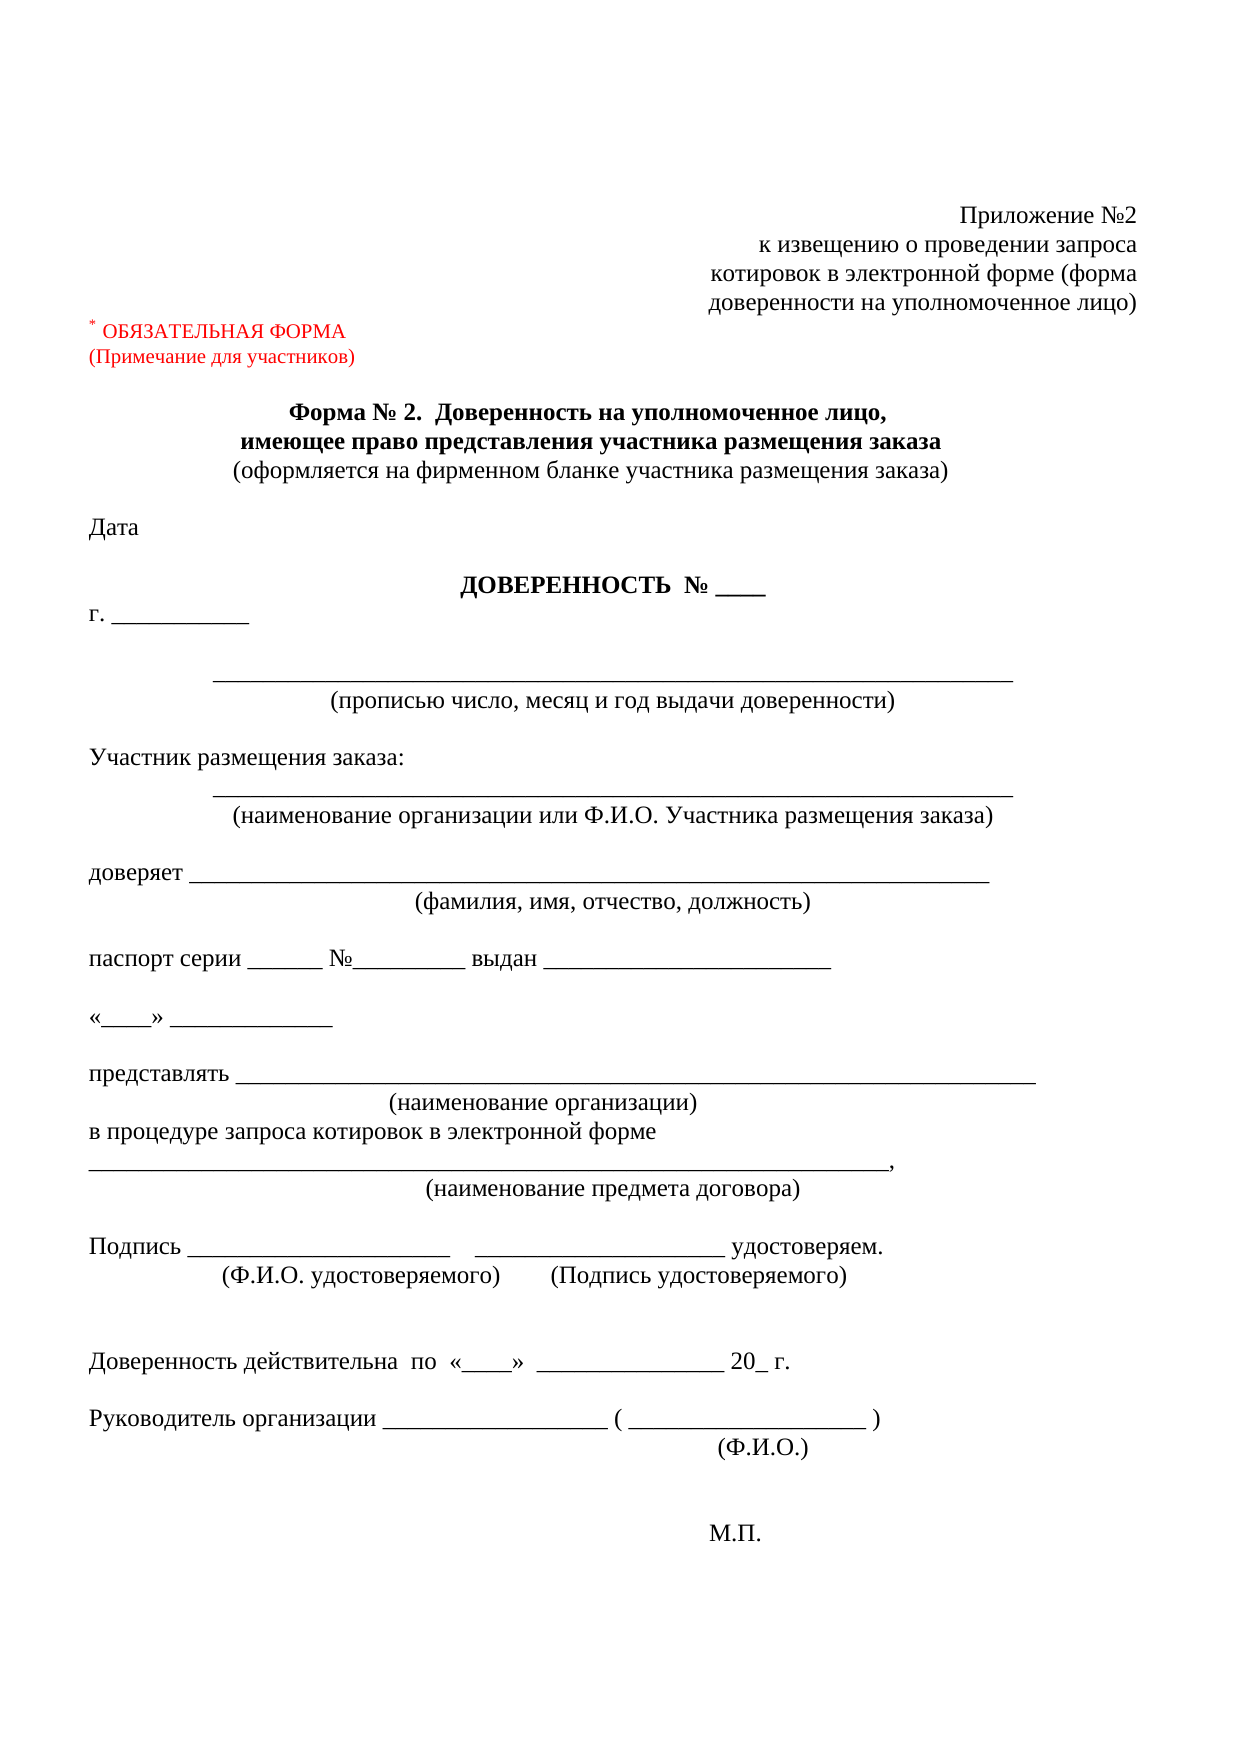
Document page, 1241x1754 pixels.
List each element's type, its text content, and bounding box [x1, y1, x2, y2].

text представлять ________________________________________________________________ [89, 1058, 1137, 1087]
text (Ф.И.О.) [89, 1432, 1137, 1461]
text * ОБЯЗАТЕЛЬНАЯ ФОРМА [89, 316, 1137, 344]
text (наименование предмета договора) [89, 1173, 1137, 1202]
text (Примечание для участников) [89, 344, 1137, 368]
text г. ___________ [89, 598, 1137, 627]
text Дата [89, 512, 1137, 541]
text котировок в электронной форме (форма доверенности на уполномоченное лицо) [679, 258, 1137, 316]
text (прописью число, месяц и год выдачи доверенности) [89, 685, 1137, 713]
text в процедуре запроса котировок в электронной форме ________________________________________________________________, [89, 1116, 1137, 1173]
text Форма № 2. Доверенность на уполномоченное лицо, имеющее право представления участника размещения заказа [89, 397, 1093, 455]
text к извещению о проведении запроса [679, 229, 1137, 258]
text Руководитель организации __________________ ( ___________________ ) [89, 1403, 1137, 1432]
text ________________________________________________________________ [89, 656, 1137, 685]
text ДОВЕРЕННОСТЬ № ____ [89, 570, 1137, 598]
text (фамилия, имя, отчество, должность) [89, 886, 1137, 915]
text ________________________________________________________________ [89, 771, 1137, 800]
text паспорт серии ______ №_________ выдан _______________________ [89, 943, 1137, 972]
text М.П. [89, 1518, 1137, 1547]
text (наименование организации) [89, 1087, 1137, 1116]
text Доверенность действительна по «____» _______________ 20_ г. [89, 1346, 1137, 1375]
text Участник размещения заказа: [89, 742, 1137, 771]
text Приложение №2 [679, 201, 1137, 229]
text (наименование организации или Ф.И.О. Участника размещения заказа) [89, 800, 1137, 828]
text «____» _____________ [89, 1001, 1137, 1030]
text (оформляется на фирменном бланке участника размещения заказа) [89, 455, 1093, 483]
text доверяет ________________________________________________________________ [89, 857, 1137, 886]
text Подпись _____________________ ____________________ удостоверяем. (Ф.И.О. удостоверяемого) (Подпись удостоверяемого) [89, 1231, 1137, 1288]
